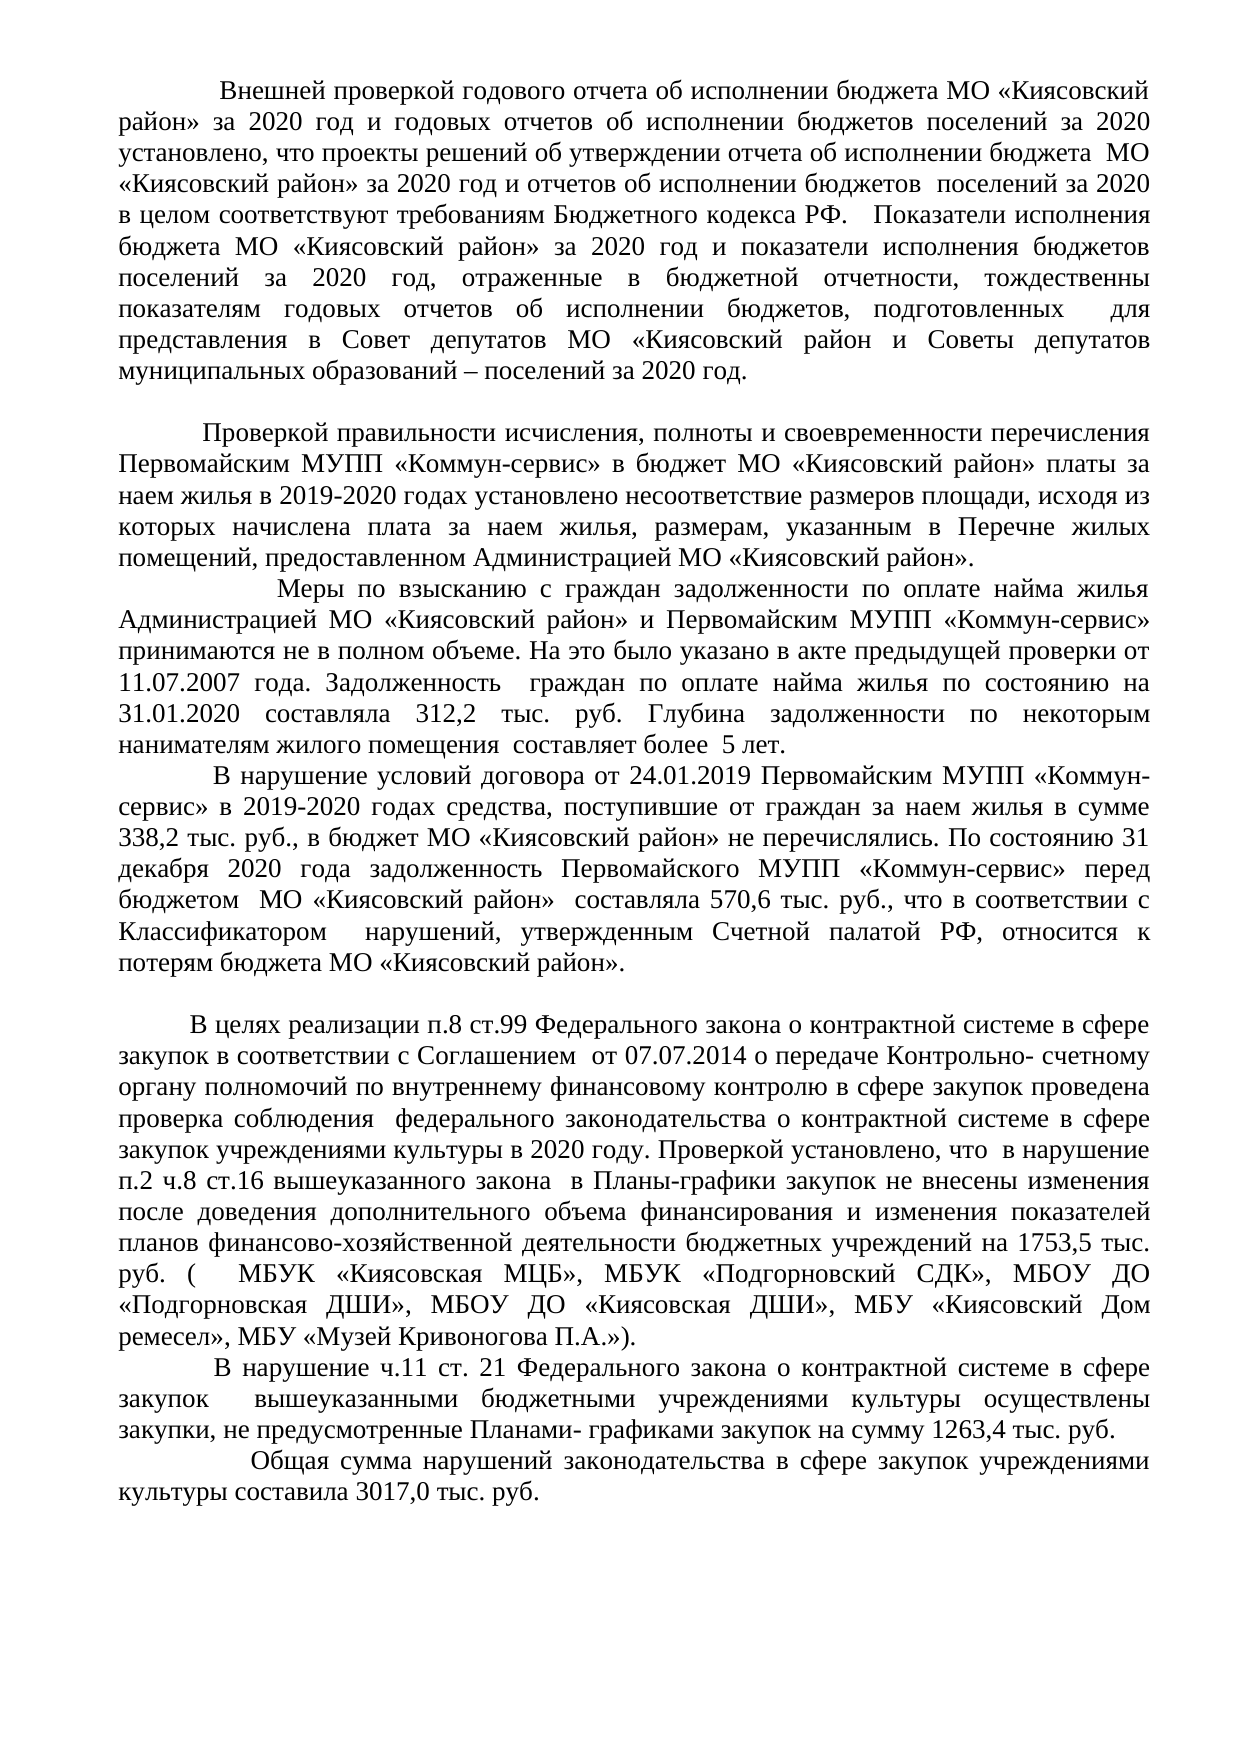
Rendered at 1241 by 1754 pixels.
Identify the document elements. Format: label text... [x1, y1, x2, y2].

text Проверкой правильности исчисления, полноты и своевременности перечисления Первомайским МУПП «Коммун-сервис» в бюджет МО «Киясовский район» платы за наем жилья в 2019-2020 годах установлено несоответствие размеров площади, исходя из которых начислена плата за наем жилья, размерам, указанным в Перечне жилых помещений, предоставленном Администрацией МО «Киясовский район». [118, 416, 1152, 572]
text Внешней проверкой годового отчета об исполнении бюджета МО «Киясовский район» за 2020 год и годовых отчетов об исполнении бюджетов поселений за 2020 установлено, что проекты решений об утверждении отчета об исполнении бюджета МО «Киясовский район» за 2020 год и отчетов об исполнении бюджетов поселений за 2020 в целом соответствуют требованиям Бюджетного кодекса РФ. Показатели исполнения бюджета МО «Киясовский район» за 2020 год и показатели исполнения бюджетов поселений за 2020 год, отраженные в бюджетной отчетности, тождественны показателям годовых отчетов об исполнении бюджетов, подготовленных для представления в Совет депутатов МО «Киясовский район и Советы депутатов муниципальных образований – поселений за 2020 год. [118, 74, 1152, 385]
text В нарушение условий договора от 24.01.2019 Первомайским МУПП «Коммун-сервис» в 2019-2020 годах средства, поступившие от граждан за наем жилья в сумме 338,2 тыс. руб., в бюджет МО «Киясовский район» не перечислялись. По состоянию 31 декабря 2020 года задолженность Первомайского МУПП «Коммун-сервис» перед бюджетом МО «Киясовский район» составляла 570,6 тыс. руб., что в соответствии с Классификатором нарушений, утвержденным Счетной палатой РФ, относится к потерям бюджета МО «Киясовский район». [118, 759, 1152, 977]
text В нарушение ч.11 ст. 21 Федерального закона о контрактной системе в сфере закупок вышеуказанными бюджетными учреждениями культуры осуществлены закупки, не предусмотренные Планами- графиками закупок на сумму 1263,4 тыс. руб. [118, 1351, 1152, 1444]
text Общая сумма нарушений законодательства в сфере закупок учреждениями культуры составила 3017,0 тыс. руб. [118, 1444, 1152, 1507]
text В целях реализации п.8 ст.99 Федерального закона о контрактной системе в сфере закупок в соответствии с Соглашением от 07.07.2014 о передаче Контрольно- счетному органу полномочий по внутреннему финансовому контролю в сфере закупок проведена проверка соблюдения федерального законодательства о контрактной системе в сфере закупок учреждениями культуры в 2020 году. Проверкой установлено, что в нарушение п.2 ч.8 ст.16 вышеуказанного закона в Планы-графики закупок не внесены изменения после доведения дополнительного объема финансирования и изменения показателей планов финансово-хозяйственной деятельности бюджетных учреждений на 1753,5 тыс. руб. ( МБУК «Киясовская МЦБ», МБУК «Подгорновский СДК», МБОУ ДО «Подгорновская ДШИ», МБОУ ДО «Киясовская ДШИ», МБУ «Киясовский Дом ремесел», МБУ «Музей Кривоногова П.А.»). [118, 1008, 1152, 1351]
text Меры по взысканию с граждан задолженности по оплате найма жилья Администрацией МО «Киясовский район» и Первомайским МУПП «Коммун-сервис» принимаются не в полном объеме. На это было указано в акте предыдущей проверки от 11.07.2007 года. Задолженность граждан по оплате найма жилья по состоянию на 31.01.2020 составляла 312,2 тыс. руб. Глубина задолженности по некоторым нанимателям жилого помещения составляет более 5 лет. [118, 572, 1152, 759]
